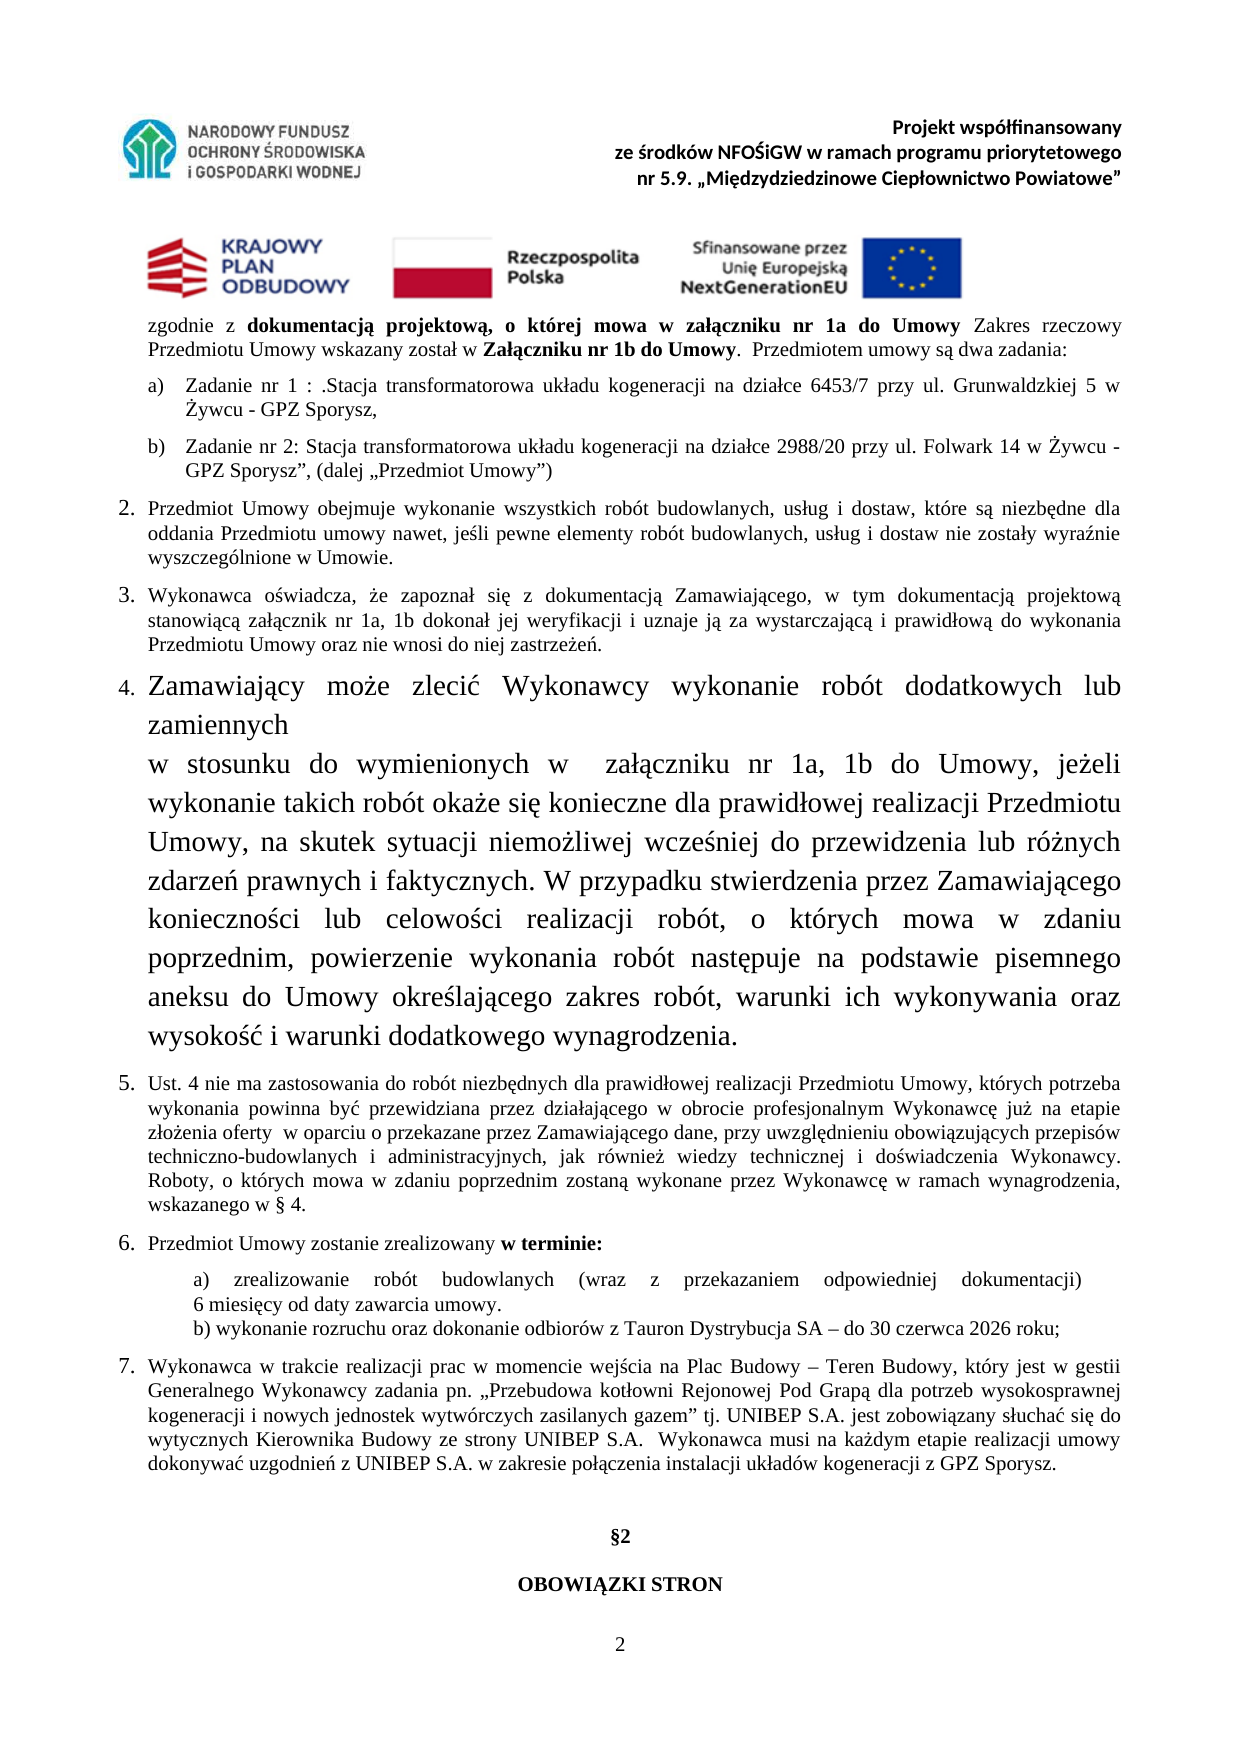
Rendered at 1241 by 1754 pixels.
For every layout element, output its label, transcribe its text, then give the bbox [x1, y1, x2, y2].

list OBOWIĄZKI STRON [118, 1572, 1122, 1596]
list Wykonawca oświadcza, że zapoznał się z dokumentacją Zamawiającego, w tym dokumentacją projektową stanowiącą załącznik nr 1a, 1b dokonał jej weryfikacji i uznaje ją za wystarczającą i prawidłową do wykonania Przedmiotu Umowy oraz nie wnosi do niej zastrzeżeń. [118, 581, 1122, 656]
list Przedmiot Umowy zostanie zrealizowany w terminie: [118, 1228, 1122, 1255]
picture [118, 86, 973, 313]
list Zadanie nr 1 : .Stacja transformatorowa układu kogeneracji na działce 6453/7 przy ul. Grunwaldzkiej 5 w Żywcu - GPZ Sporysz, [148, 373, 1122, 421]
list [118, 240, 1122, 361]
list Wykonawca w trakcie realizacji prac w momencie wejścia na Plac Budowy – Teren Budowy, który jest w gestii Generalnego Wykonawcy zadania pn. „Przebudowa kotłowni Rejonowej Pod Grapą dla potrzeb wysokosprawnej kogeneracji i nowych jednostek wytwórczych zasilanych gazem” tj. UNIBEP S.A. jest zobowiązany słuchać się do wytycznych Kierownika Budowy ze strony UNIBEP S.A. Wykonawca musi na każdym etapie realizacji umowy dokonywać uzgodnień z UNIBEP S.A. w zakresie połączenia instalacji układów kogeneracji z GPZ Sporysz. [118, 1352, 1122, 1475]
list Zadanie nr 2: Stacja transformatorowa układu kogeneracji na działce 2988/20 przy ul. Folwark 14 w Żywcu - GPZ Sporysz”, (dalej „Przedmiot Umowy”) [148, 434, 1122, 482]
list Zamawiający może zlecić Wykonawcy wykonanie robót dodatkowych lub zamiennych w stosunku do wymienionych w załączniku nr 1a, 1b do Umowy, jeżeli wykonanie takich robót okaże się konieczne dla prawidłowej realizacji Przedmiotu Umowy, na skutek sytuacji niemożliwej wcześniej do przewidzenia lub różnych zdarzeń prawnych i faktycznych. W przypadku stwierdzenia przez Zamawiającego konieczności lub celowości realizacji robót, o których mowa w zdaniu poprzednim, powierzenie wykonania robót następuje na podstawie pisemnego aneksu do Umowy określającego zakres robót, warunki ich wykonywania oraz wysokość i warunki dodatkowego wynagrodzenia. [118, 668, 1122, 1052]
subtitle b) wykonanie rozruchu oraz dokonanie odbiorów z Tauron Dystrybucja SA – do 30 czerwca 2026 roku; [193, 1316, 1107, 1339]
list §2 [118, 1524, 1122, 1548]
list Przedmiot Umowy obejmuje wykonanie wszystkich robót budowlanych, usług i dostaw, które są niezbędne dla oddania Przedmiotu umowy nawet, jeśli pewne elementy robót budowlanych, usług i dostaw nie zostały wyraźnie wyszczególnione w Umowie. [118, 494, 1122, 569]
subtitle a) zrealizowanie robót budowlanych (wraz z przekazaniem odpowiedniej dokumentacji) 6 miesięcy od daty zawarcia umowy. [193, 1267, 1107, 1316]
list Ust. 4 nie ma zastosowania do robót niezbędnych dla prawidłowej realizacji Przedmiotu Umowy, których potrzeba wykonania powinna być przewidziana przez działającego w obrocie profesjonalnym Wykonawcę już na etapie złożenia oferty w oparciu o przekazane przez Zamawiającego dane, przy uwzględnieniu obowiązujących przepisów techniczno-budowlanych i administracyjnych, jak również wiedzy technicznej i doświadczenia Wykonawcy. Roboty, o których mowa w zdaniu poprzednim zostaną wykonane przez Wykonawcę w ramach wynagrodzenia, wskazanego w § 4. [118, 1069, 1122, 1216]
